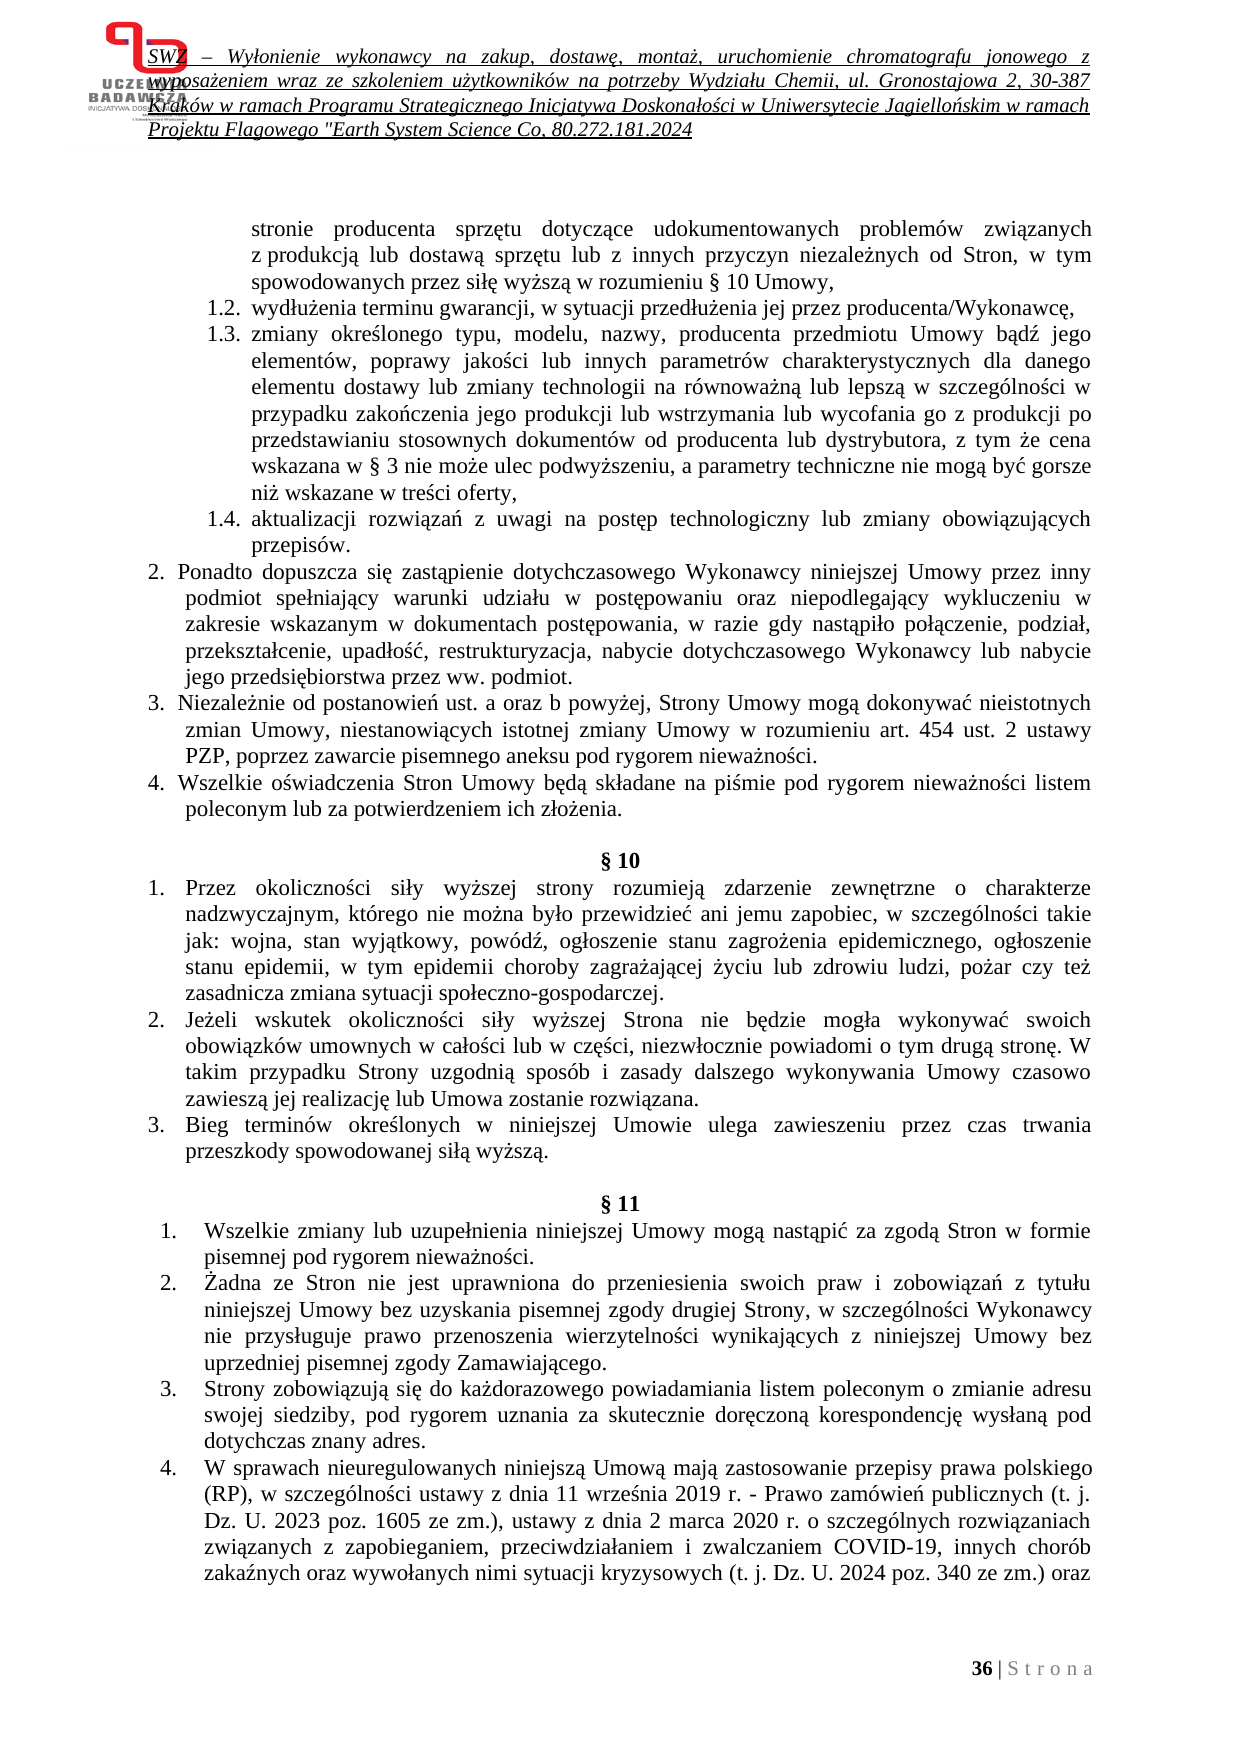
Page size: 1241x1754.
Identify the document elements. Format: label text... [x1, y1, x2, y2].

list Żadna ze Stron nie jest uprawniona do przeniesienia swoich praw i zobowiązań z tytułu niniejszej Umowy bez uzyskania pisemnej zgody drugiej Strony, w szczególności Wykonawcy nie przysługuje prawo przenoszenia wierzytelności wynikających z niniejszej Umowy bez uprzedniej pisemnej zgody Zamawiającego. [160, 1269, 1093, 1375]
list Wszelkie oświadczenia Stron Umowy będą składane na piśmie pod rygorem nieważności listem poleconym lub za potwierdzeniem ich złożenia. [148, 768, 1093, 821]
list Jeżeli wskutek okoliczności siły wyższej Strona nie będzie mogła wykonywać swoich obowiązków umownych w całości lub w części, niezwłocznie powiadomi o tym drugą stronę. W takim przypadku Strony uzgodnią sposób i zasady dalszego wykonywania Umowy czasowo zawieszą jej realizację lub Umowa zostanie rozwiązana. [148, 1006, 1093, 1111]
list aktualizacji rozwiązań z uwagi na postęp technologiczny lub zmiany obowiązujących przepisów. [207, 505, 1093, 558]
text § 11 [148, 1190, 1093, 1217]
list Niezależnie od postanowień ust. a oraz b powyżej, Strony Umowy mogą dokonywać nieistotnych zmian Umowy, niestanowiących istotnej zmiany Umowy w rozumieniu art. 454 ust. 2 ustawy PZP, poprzez zawarcie pisemnego aneksu pod rygorem nieważności. [148, 689, 1093, 768]
list Strony zobowiązują się do każdorazowego powiadamiania listem poleconym o zmianie adresu swojej siedziby, pod rygorem uznania za skutecznie doręczoną korespondencję wysłaną pod dotychczas znany adres. [160, 1375, 1093, 1454]
list zmiany określonego typu, modelu, nazwy, producenta przedmiotu Umowy bądź jego elementów, poprawy jakości lub innych parametrów charakterystycznych dla danego elementu dostawy lub zmiany technologii na równoważną lub lepszą w szczególności w przypadku zakończenia jego produkcji lub wstrzymania lub wycofania go z produkcji po przedstawianiu stosownych dokumentów od producenta lub dystrybutora, z tym że cena wskazana w § 3 nie może ulec podwyższeniu, a parametry techniczne nie mogą być gorsze niż wskazane w treści oferty, [207, 321, 1093, 505]
text § 10 [148, 848, 1093, 874]
list wydłużenia terminu gwarancji, w sytuacji przedłużenia jej przez producenta/Wykonawcę, [207, 294, 1093, 321]
picture [63, 0, 218, 147]
list Bieg terminów określonych w niniejszej Umowie ulega zawieszeniu przez czas trwania przeszkody spowodowanej siłą wyższą. [148, 1111, 1093, 1164]
list Wszelkie zmiany lub uzupełnienia niniejszej Umowy mogą nastąpić za zgodą Stron w formie pisemnej pod rygorem nieważności. [160, 1217, 1093, 1269]
list Przez okoliczności siły wyższej strony rozumieją zdarzenie zewnętrzne o charakterze nadzwyczajnym, którego nie można było przewidzieć ani jemu zapobiec, w szczególności takie jak: wojna, stan wyjątkowy, powódź, ogłoszenie stanu zagrożenia epidemicznego, ogłoszenie stanu epidemii, w tym epidemii choroby zagrażającej życiu lub zdrowiu ludzi, pożar czy też zasadnicza zmiana sytuacji społeczno-gospodarczej. [148, 874, 1093, 1006]
list Ponadto dopuszcza się zastąpienie dotychczasowego Wykonawcy niniejszej Umowy przez inny podmiot spełniający warunki udziału w postępowaniu oraz niepodlegający wykluczeniu w zakresie wskazanym w dokumentach postępowania, w razie gdy nastąpiło połączenie, podział, przekształcenie, upadłość, restrukturyzacja, nabycie dotychczasowego Wykonawcy lub nabycie jego przedsiębiorstwa przez ww. podmiot. [148, 558, 1093, 689]
